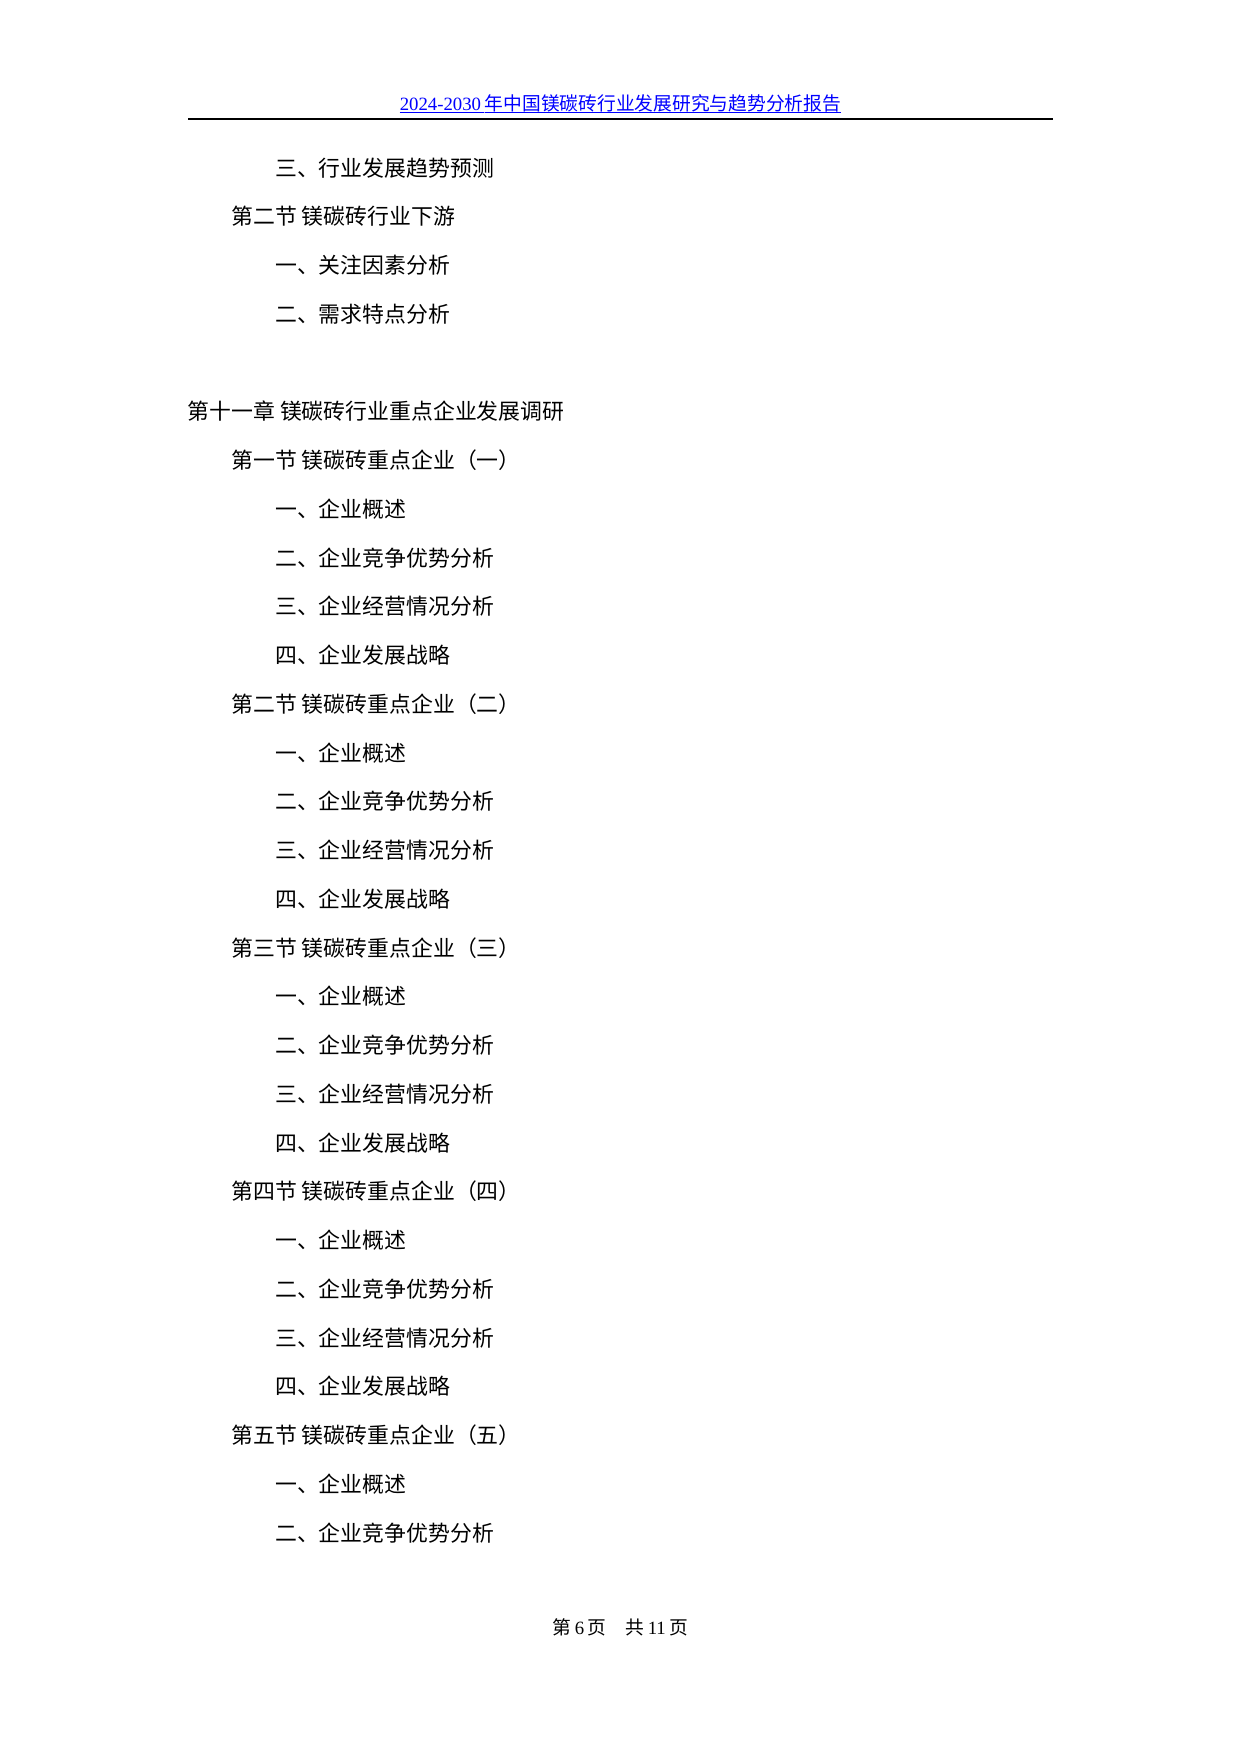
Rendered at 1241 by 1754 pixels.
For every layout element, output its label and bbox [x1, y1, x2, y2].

text [187, 150, 1053, 1548]
